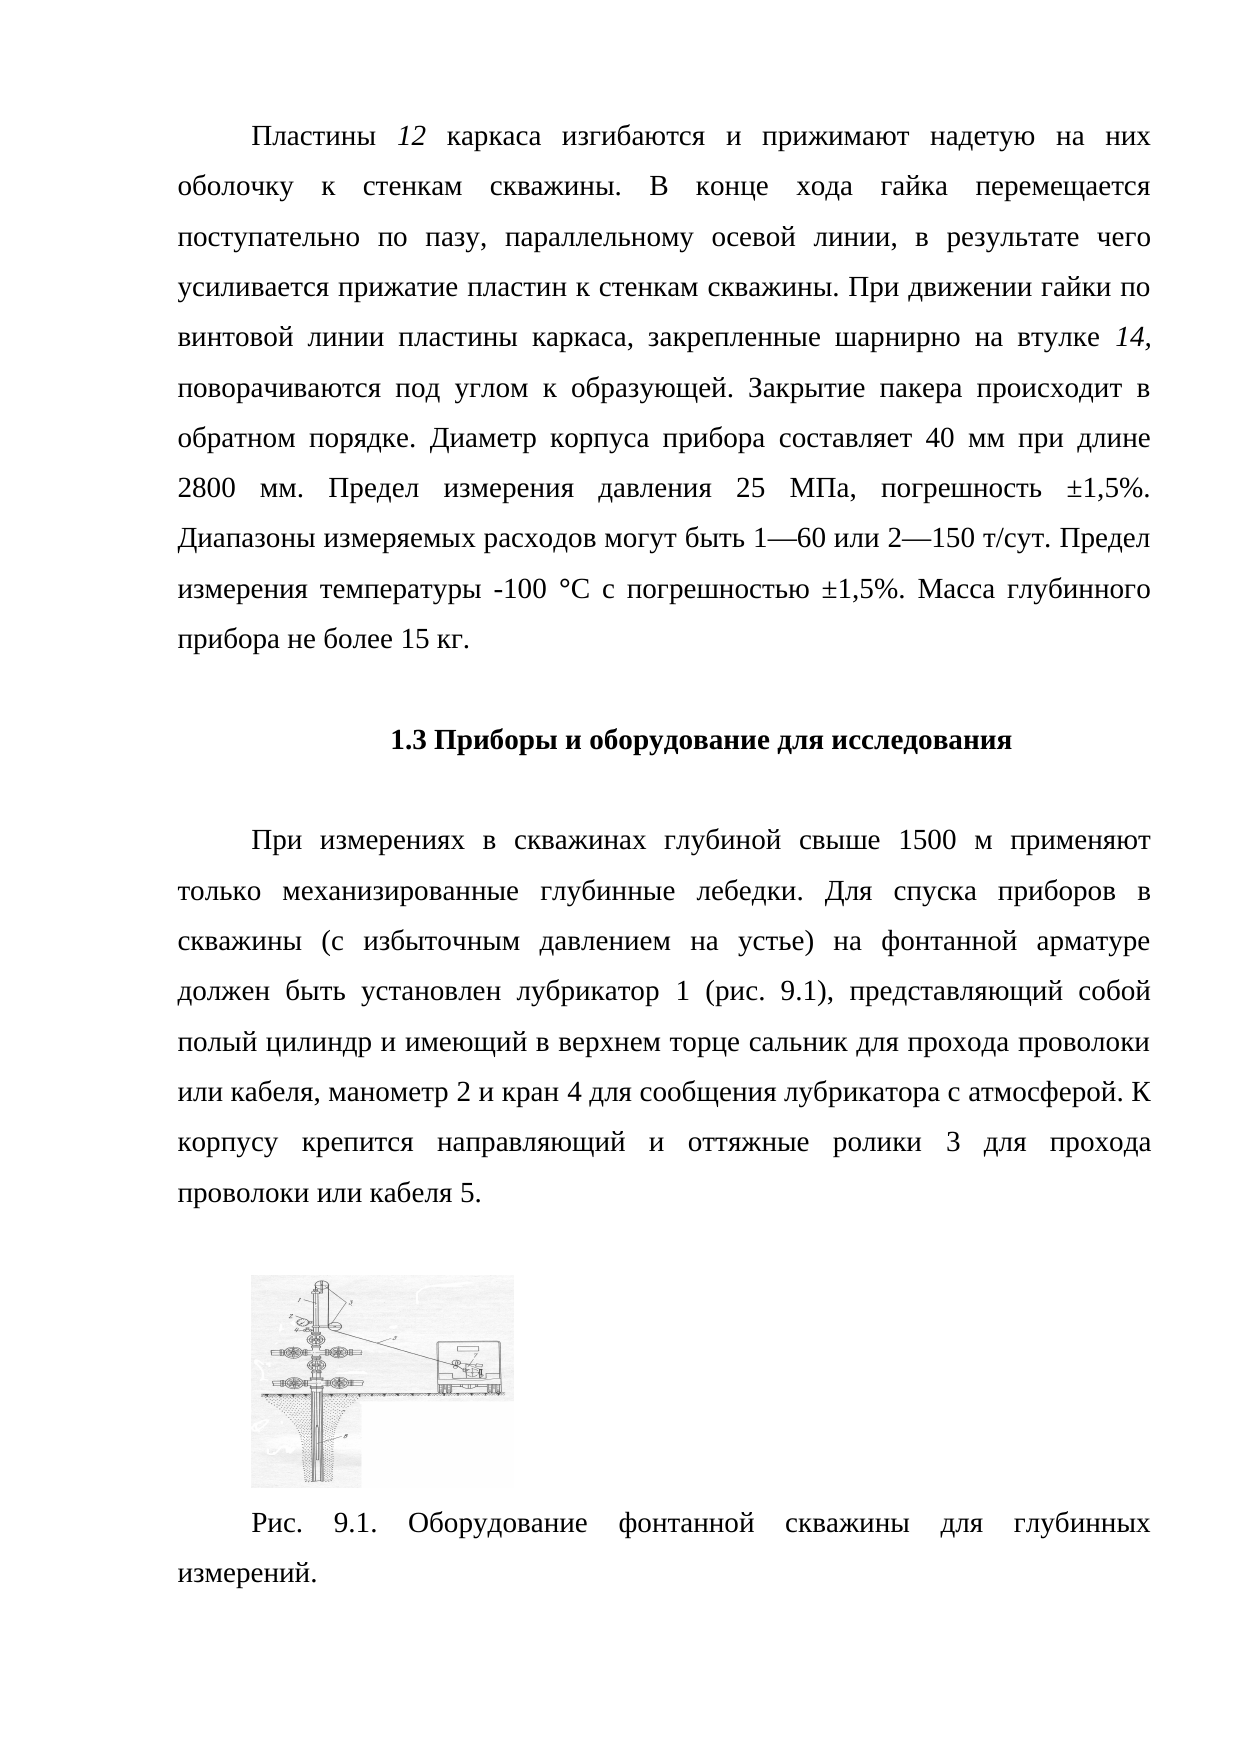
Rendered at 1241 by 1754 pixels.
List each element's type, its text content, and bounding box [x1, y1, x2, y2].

picture [251, 1275, 514, 1488]
text Рис. 9.1. Оборудование фонтанной скважины для глубинных измерений. [177, 1505, 1152, 1588]
text Пластины 12 каркаса изгибаются и прижимают надетую на них оболочку к стенкам скважины. В конце хода гайка перемещается поступательно по пазу, параллельному осевой линии, в результате чего усиливается прижатие пластин к стенкам скважины. При движении гайки по винтовой линии пластины каркаса, закрепленные шарнирно на втулке 14, поворачиваются под углом к образующей. Закрытие пакера происходит в обратном порядке. Диаметр корпуса прибора составляет 40 мм при длине 2800 мм. Предел измерения давления 25 МПа, погрешность ±1,5%. Диапазоны измеряемых расходов могут быть 1—60 или 2—150 т/сут. Предел измерения температуры -100 °С с погрешностью ±1,5%. Масса глубинного прибора не более 15 кг. [177, 118, 1152, 655]
text 1.3 Приборы и оборудование для исследования [177, 722, 1152, 755]
text При измерениях в скважинах глубиной свыше 1500 м применяют только механизированные глубинные лебедки. Для спуска приборов в скважины (с избыточным давлением на устье) на фонтанной арматуре должен быть установлен лубрикатор 1 (рис. 9.1), представляющий собой полый цилиндр и имеющий в верхнем торце сальник для прохода проволоки или кабеля, манометр 2 и кран 4 для сообщения лубрикатора с атмосферой. К корпусу крепится направляющий и оттяжные ролики 3 для прохода проволоки или кабеля 5. [177, 822, 1152, 1208]
